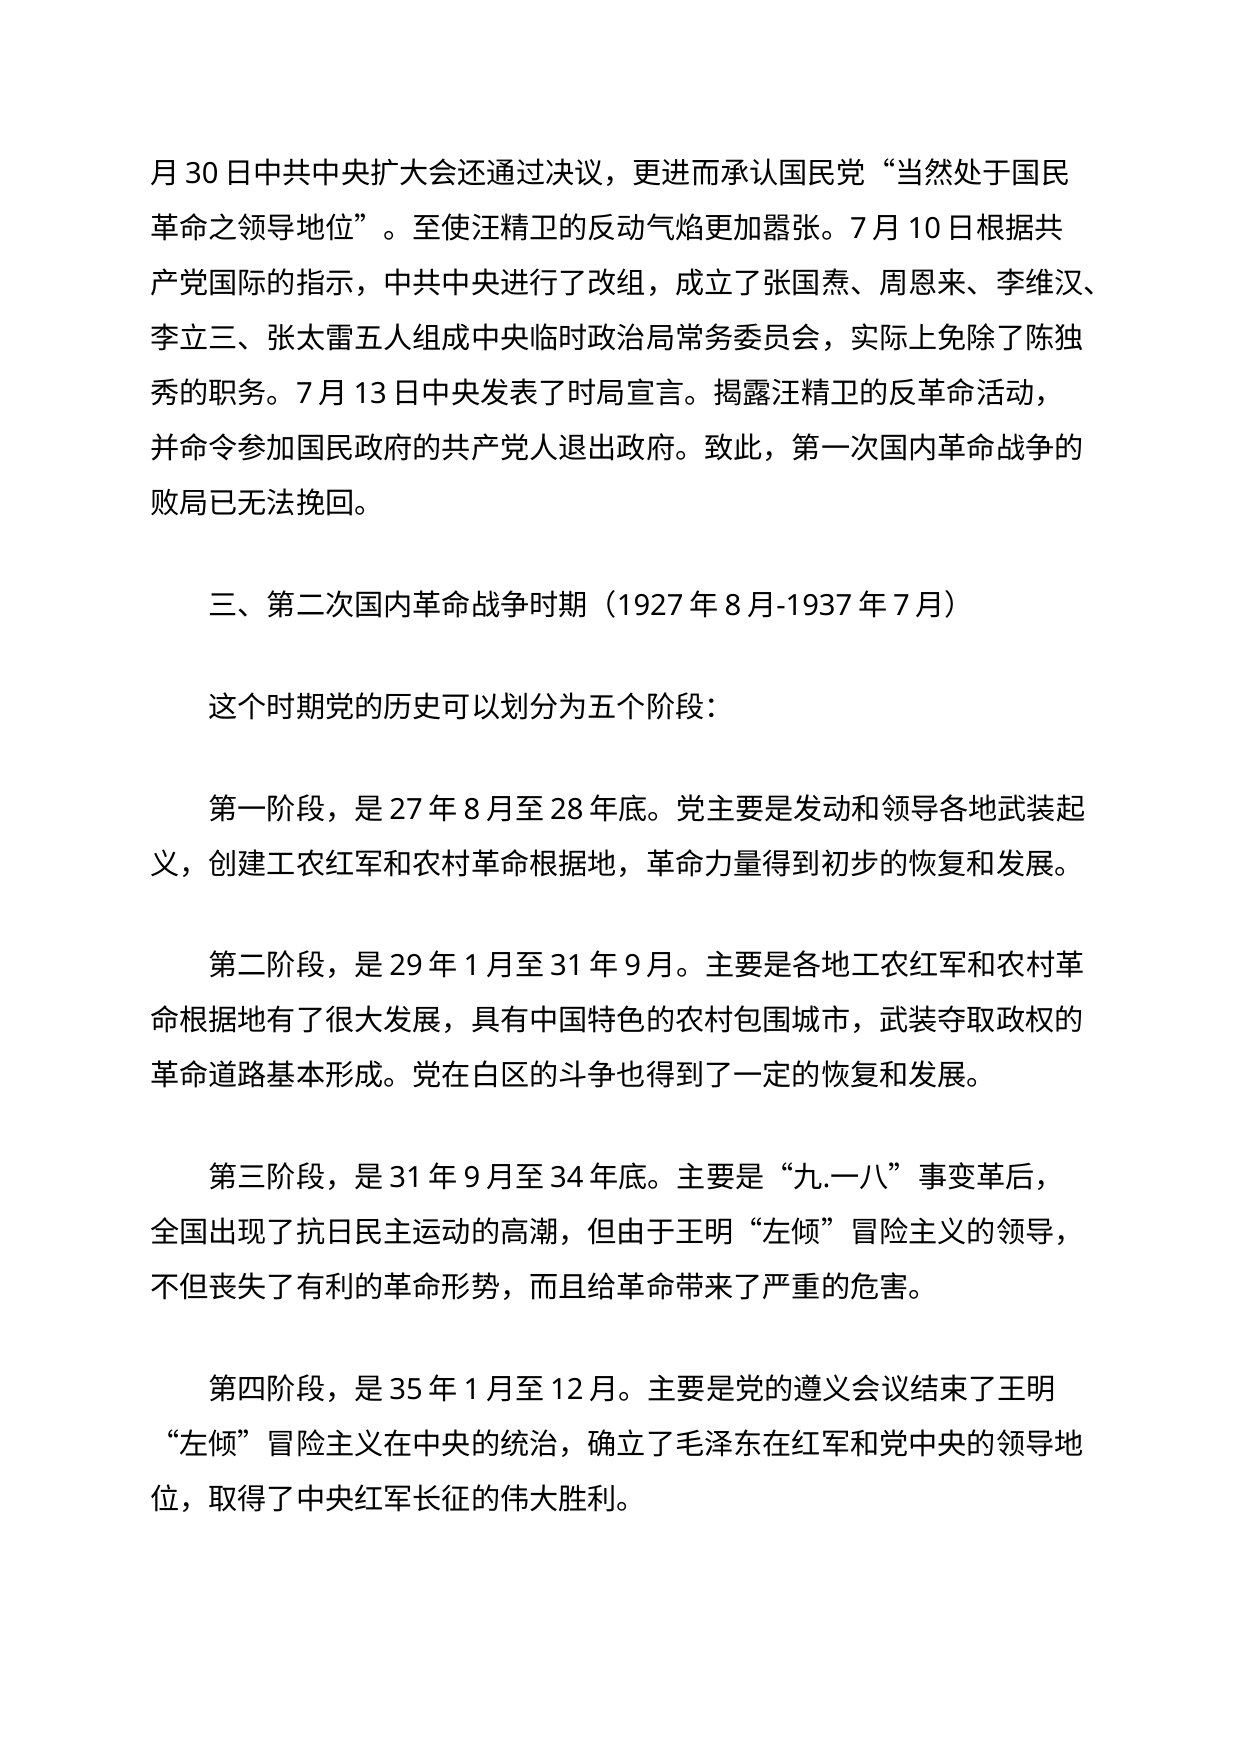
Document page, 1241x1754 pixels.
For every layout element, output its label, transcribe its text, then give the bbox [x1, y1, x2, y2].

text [150, 150, 1090, 522]
text 第二阶段，是29年1月至31年9月。主要是各地工农红军和农村革命根据地有了很大发展，具有中国特色的农村包围城市，武装夺取政权的革命道路基本形成。党在白区的斗争也得到了一定的恢复和发展。 [150, 942, 1090, 1094]
text 第四阶段，是35年1月至12月。主要是党的遵义会议结束了王明“左倾”冒险主义在中央的统治，确立了毛泽东在红军和党中央的领导地位，取得了中央红军长征的伟大胜利。 [150, 1365, 1090, 1517]
text 第一阶段，是27年8月至28年底。党主要是发动和领导各地武装起义，创建工农红军和农村革命根据地，革命力量得到初步的恢复和发展。 [150, 785, 1090, 882]
text 这个时期党的历史可以划分为五个阶段： [150, 683, 1090, 726]
text 三、第二次国内革命战争时期（1927年8月-1937年7月） [150, 581, 1090, 624]
text 第三阶段，是31年9月至34年底。主要是“九.一八”事变革后，全国出现了抗日民主运动的高潮，但由于王明“左倾”冒险主义的领导，不但丧失了有利的革命形势，而且给革命带来了严重的危害。 [150, 1154, 1090, 1306]
